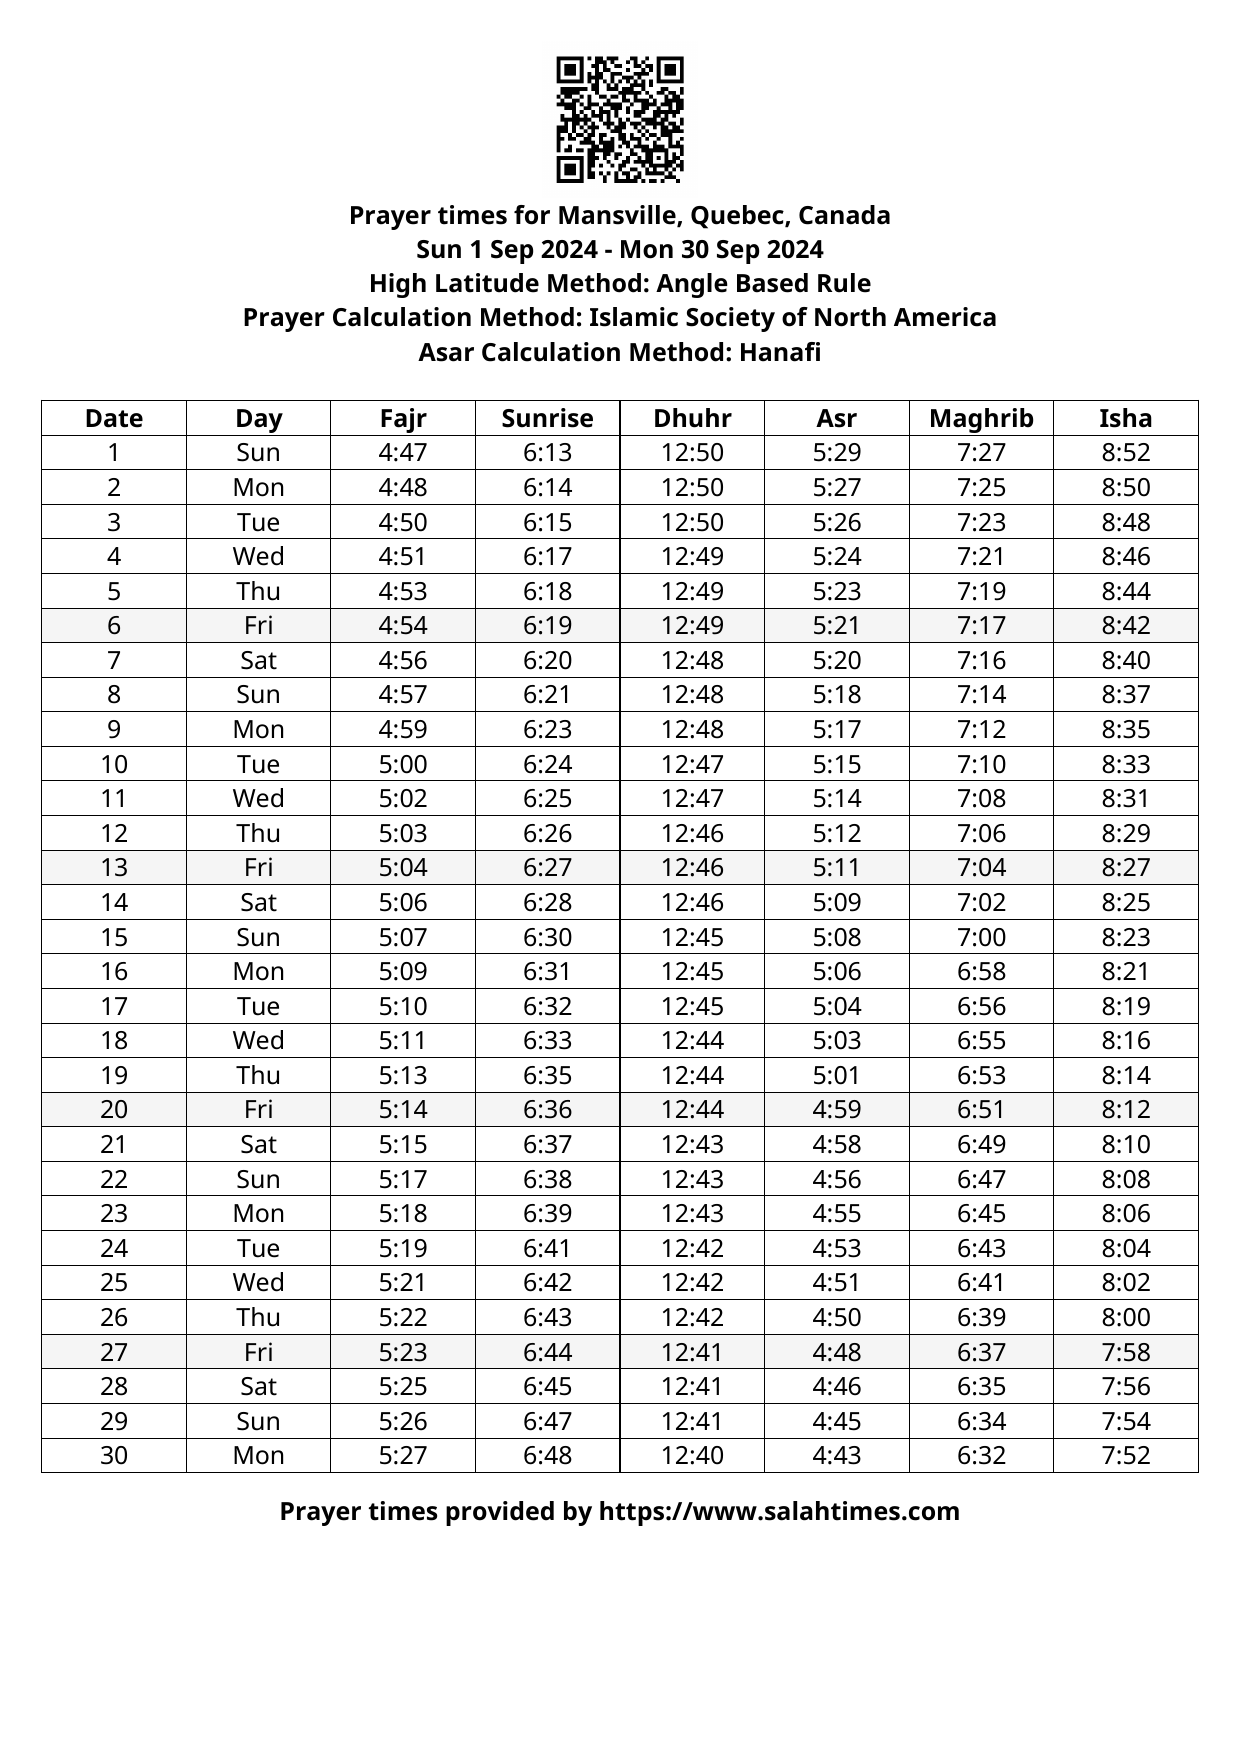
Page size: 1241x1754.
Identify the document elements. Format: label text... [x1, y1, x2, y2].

table_cell 5:24 [765, 539, 909, 573]
table_cell 7:25 [910, 470, 1053, 504]
table_cell 5:20 [765, 643, 909, 677]
table_cell Tue [187, 505, 330, 538]
text Sun 1 Sep 2024 - Mon 30 Sep 2024 [42, 232, 1198, 266]
table_cell 7:21 [910, 539, 1053, 573]
table_cell Mon [187, 1196, 330, 1230]
table_cell 27 [42, 1335, 186, 1368]
table_cell 8:48 [1054, 505, 1198, 538]
table_cell 4:58 [765, 1127, 909, 1161]
table_cell 8:02 [1054, 1266, 1198, 1299]
table_cell 4:53 [331, 574, 475, 607]
table_cell 5:19 [331, 1231, 475, 1264]
table_cell 5:01 [765, 1058, 909, 1092]
table_cell 5:09 [765, 885, 909, 919]
table_cell 12:47 [621, 747, 764, 780]
table_cell 6:19 [476, 609, 619, 642]
table_cell 5:09 [331, 954, 475, 988]
table_cell 11 [42, 781, 186, 815]
table_header Date [42, 401, 186, 434]
table_cell 7:02 [910, 885, 1053, 919]
table_cell 12:43 [621, 1127, 764, 1161]
table_cell 6:39 [910, 1300, 1053, 1334]
table_cell 20 [42, 1093, 186, 1126]
table_cell 8:35 [1054, 712, 1198, 746]
table_header Maghrib [910, 401, 1053, 434]
table_cell 25 [42, 1266, 186, 1299]
table_cell 7:54 [1054, 1404, 1198, 1437]
table_cell Mon [187, 1439, 330, 1472]
table_cell 5:15 [765, 747, 909, 780]
table_cell 8:27 [1054, 851, 1198, 884]
table_cell 12:49 [621, 539, 764, 573]
table_cell 4:54 [331, 609, 475, 642]
table_cell 8:50 [1054, 470, 1198, 504]
table_cell 5:03 [765, 1024, 909, 1057]
table_cell 6:15 [476, 505, 619, 538]
table_cell 6:34 [910, 1404, 1053, 1437]
table_cell 4:59 [331, 712, 475, 746]
table_cell 6:33 [476, 1024, 619, 1057]
table_cell 4:47 [331, 436, 475, 469]
table_cell 12 [42, 816, 186, 849]
table_cell 6:47 [476, 1404, 619, 1437]
table_cell 8:52 [1054, 436, 1198, 469]
table_cell 8:19 [1054, 989, 1198, 1022]
table_cell Sun [187, 436, 330, 469]
table_cell 4:57 [331, 678, 475, 711]
table_cell 5:02 [331, 781, 475, 815]
table_cell 6:30 [476, 920, 619, 953]
table_header Dhuhr [621, 401, 764, 434]
table_cell 6:55 [910, 1024, 1053, 1057]
table_cell 30 [42, 1439, 186, 1472]
text High Latitude Method: Angle Based Rule [42, 266, 1198, 300]
table_cell 5:00 [331, 747, 475, 780]
table_cell Mon [187, 712, 330, 746]
table_cell 6:36 [476, 1093, 619, 1126]
table_cell Thu [187, 816, 330, 849]
table_cell 8:46 [1054, 539, 1198, 573]
table_cell 5:03 [331, 816, 475, 849]
table_cell 6:41 [910, 1266, 1053, 1299]
table_cell Mon [187, 470, 330, 504]
table_cell 9 [42, 712, 186, 746]
table_cell 8:23 [1054, 920, 1198, 953]
table_cell 12:46 [621, 851, 764, 884]
table_cell 7:58 [1054, 1335, 1198, 1368]
table_cell 6:47 [910, 1162, 1053, 1195]
table_cell 6:13 [476, 436, 619, 469]
table_cell 6:39 [476, 1196, 619, 1230]
table_cell 12:42 [621, 1266, 764, 1299]
table_cell 7 [42, 643, 186, 677]
table_cell 6:26 [476, 816, 619, 849]
table_cell 5:18 [765, 678, 909, 711]
table_cell 8:00 [1054, 1300, 1198, 1334]
table_cell Sat [187, 643, 330, 677]
table_cell 4:48 [765, 1335, 909, 1368]
table_cell 6:37 [476, 1127, 619, 1161]
table_cell Sat [187, 1127, 330, 1161]
table_cell 5:25 [331, 1369, 475, 1403]
table_cell 12:48 [621, 712, 764, 746]
table_cell 2 [42, 470, 186, 504]
table_cell Wed [187, 781, 330, 815]
table_header Day [187, 401, 330, 434]
table_cell 6:49 [910, 1127, 1053, 1161]
table_cell 12:47 [621, 781, 764, 815]
table_cell 7:04 [910, 851, 1053, 884]
table_cell 12:48 [621, 678, 764, 711]
table_cell 12:46 [621, 885, 764, 919]
table_cell Sun [187, 1404, 330, 1437]
table_cell 5:18 [331, 1196, 475, 1230]
table_cell 6:35 [910, 1369, 1053, 1403]
table_cell 6:38 [476, 1162, 619, 1195]
table_cell 7:27 [910, 436, 1053, 469]
table_cell 7:16 [910, 643, 1053, 677]
table_cell 24 [42, 1231, 186, 1264]
table_cell 6:21 [476, 678, 619, 711]
table_cell 6:45 [910, 1196, 1053, 1230]
table_cell 5:27 [331, 1439, 475, 1472]
table_cell 6:32 [910, 1439, 1053, 1472]
table_cell 8:29 [1054, 816, 1198, 849]
table_header Fajr [331, 401, 475, 434]
table_cell 5:11 [331, 1024, 475, 1057]
table_cell 12:50 [621, 505, 764, 538]
table_cell 5 [42, 574, 186, 607]
table_cell Sat [187, 1369, 330, 1403]
table_cell 4:50 [331, 505, 475, 538]
table_cell 16 [42, 954, 186, 988]
table_cell 12:43 [621, 1196, 764, 1230]
text Prayer Calculation Method: Islamic Society of North America [42, 300, 1198, 334]
table_cell 13 [42, 851, 186, 884]
table_cell 12:44 [621, 1024, 764, 1057]
table_cell 12:45 [621, 920, 764, 953]
table_cell 5:26 [765, 505, 909, 538]
table_cell 5:22 [331, 1300, 475, 1334]
table_cell Mon [187, 954, 330, 988]
table_cell Fri [187, 1093, 330, 1126]
table_cell 8 [42, 678, 186, 711]
table_cell 5:27 [765, 470, 909, 504]
table_cell 12:49 [621, 574, 764, 607]
table_cell 18 [42, 1024, 186, 1057]
table_header Isha [1054, 401, 1198, 434]
table_cell 4:55 [765, 1196, 909, 1230]
table_cell 12:44 [621, 1093, 764, 1126]
table_cell Sun [187, 920, 330, 953]
table_cell 6:45 [476, 1369, 619, 1403]
table_cell 4:56 [765, 1162, 909, 1195]
table_cell 5:12 [765, 816, 909, 849]
table_cell Thu [187, 1300, 330, 1334]
table_cell Thu [187, 1058, 330, 1092]
table_cell 6:44 [476, 1335, 619, 1368]
table_cell 26 [42, 1300, 186, 1334]
table_cell 8:44 [1054, 574, 1198, 607]
table_cell 12:42 [621, 1300, 764, 1334]
table_cell 7:19 [910, 574, 1053, 607]
table_cell 6:32 [476, 989, 619, 1022]
table_cell 8:10 [1054, 1127, 1198, 1161]
table_cell 8:16 [1054, 1024, 1198, 1057]
table_cell 8:08 [1054, 1162, 1198, 1195]
picture [542, 41, 699, 198]
table_cell 6:27 [476, 851, 619, 884]
table_cell 12:41 [621, 1369, 764, 1403]
table_cell 6:23 [476, 712, 619, 746]
table_cell 4 [42, 539, 186, 573]
table_cell 5:06 [331, 885, 475, 919]
table_cell 4:51 [765, 1266, 909, 1299]
table_cell 8:25 [1054, 885, 1198, 919]
table_cell 6:24 [476, 747, 619, 780]
table_cell 5:17 [765, 712, 909, 746]
table_cell 5:29 [765, 436, 909, 469]
table_cell Sun [187, 678, 330, 711]
table_cell 8:40 [1054, 643, 1198, 677]
table_cell Tue [187, 1231, 330, 1264]
table_cell 4:46 [765, 1369, 909, 1403]
table_cell 8:37 [1054, 678, 1198, 711]
table_cell 6:41 [476, 1231, 619, 1264]
table_cell 6:17 [476, 539, 619, 573]
table_cell 4:43 [765, 1439, 909, 1472]
table_cell 5:10 [331, 989, 475, 1022]
table_cell 7:56 [1054, 1369, 1198, 1403]
table_cell 10 [42, 747, 186, 780]
table_cell 21 [42, 1127, 186, 1161]
table_cell 7:52 [1054, 1439, 1198, 1472]
table_cell 7:06 [910, 816, 1053, 849]
table_cell 5:07 [331, 920, 475, 953]
table_cell Fri [187, 851, 330, 884]
table_cell 4:53 [765, 1231, 909, 1264]
table_cell 6:14 [476, 470, 619, 504]
table_cell Thu [187, 574, 330, 607]
table_cell 4:56 [331, 643, 475, 677]
table_cell 5:26 [331, 1404, 475, 1437]
table_cell 6:20 [476, 643, 619, 677]
table_cell 12:42 [621, 1231, 764, 1264]
table_cell 6:28 [476, 885, 619, 919]
table_cell 5:04 [331, 851, 475, 884]
table_cell 7:23 [910, 505, 1053, 538]
table_cell 7:17 [910, 609, 1053, 642]
table_cell 6:43 [910, 1231, 1053, 1264]
table_cell 12:44 [621, 1058, 764, 1092]
table_cell 7:14 [910, 678, 1053, 711]
table_cell 8:04 [1054, 1231, 1198, 1264]
table_cell 14 [42, 885, 186, 919]
table_cell 6:42 [476, 1266, 619, 1299]
table_cell 7:10 [910, 747, 1053, 780]
table_cell 8:12 [1054, 1093, 1198, 1126]
table_cell 4:59 [765, 1093, 909, 1126]
table_cell 7:00 [910, 920, 1053, 953]
table_cell 12:45 [621, 989, 764, 1022]
table_cell 4:48 [331, 470, 475, 504]
table_cell 6:43 [476, 1300, 619, 1334]
table_cell 12:50 [621, 470, 764, 504]
table_cell 7:08 [910, 781, 1053, 815]
table_cell Tue [187, 989, 330, 1022]
table_cell 12:48 [621, 643, 764, 677]
table_cell Wed [187, 539, 330, 573]
table_cell 12:45 [621, 954, 764, 988]
table_cell 6:31 [476, 954, 619, 988]
table_cell 7:12 [910, 712, 1053, 746]
table_cell 5:15 [331, 1127, 475, 1161]
table_cell 6:35 [476, 1058, 619, 1092]
table_cell 6:18 [476, 574, 619, 607]
table_cell 5:23 [765, 574, 909, 607]
table_cell 19 [42, 1058, 186, 1092]
table_cell Sat [187, 885, 330, 919]
table_cell 8:14 [1054, 1058, 1198, 1092]
table_cell 28 [42, 1369, 186, 1403]
table_cell 6:56 [910, 989, 1053, 1022]
table_cell 5:17 [331, 1162, 475, 1195]
table_cell 6:53 [910, 1058, 1053, 1092]
table_cell 5:14 [331, 1093, 475, 1126]
table_cell 6:51 [910, 1093, 1053, 1126]
table_cell 5:08 [765, 920, 909, 953]
table_cell 12:43 [621, 1162, 764, 1195]
table_cell 3 [42, 505, 186, 538]
table_cell 6:48 [476, 1439, 619, 1472]
table_cell 5:21 [331, 1266, 475, 1299]
table_cell 4:45 [765, 1404, 909, 1437]
table_cell 5:04 [765, 989, 909, 1022]
table_cell Wed [187, 1266, 330, 1299]
table_cell 6:58 [910, 954, 1053, 988]
table_cell Tue [187, 747, 330, 780]
text Prayer times provided by https://www.salahtimes.com [42, 1494, 1198, 1528]
table_cell 6 [42, 609, 186, 642]
table_cell 6:25 [476, 781, 619, 815]
table_header Asr [765, 401, 909, 434]
table_cell 12:41 [621, 1404, 764, 1437]
table_cell 6:37 [910, 1335, 1053, 1368]
text Prayer times for Mansville, Quebec, Canada [42, 198, 1198, 232]
table_cell 5:14 [765, 781, 909, 815]
table_cell 1 [42, 436, 186, 469]
table_cell 12:49 [621, 609, 764, 642]
table_cell Wed [187, 1024, 330, 1057]
table_cell 5:11 [765, 851, 909, 884]
table_cell 4:50 [765, 1300, 909, 1334]
table_cell 23 [42, 1196, 186, 1230]
table_cell 8:33 [1054, 747, 1198, 780]
table_cell 5:13 [331, 1058, 475, 1092]
table_cell 12:41 [621, 1335, 764, 1368]
table_cell 5:21 [765, 609, 909, 642]
table_header Sunrise [476, 401, 619, 434]
table_cell 5:23 [331, 1335, 475, 1368]
table_cell 12:46 [621, 816, 764, 849]
table_cell Fri [187, 609, 330, 642]
text Asar Calculation Method: Hanafi [42, 334, 1198, 368]
table_cell 8:42 [1054, 609, 1198, 642]
table_cell 4:51 [331, 539, 475, 573]
table_cell Sun [187, 1162, 330, 1195]
table_cell 22 [42, 1162, 186, 1195]
table_cell 5:06 [765, 954, 909, 988]
table_cell 29 [42, 1404, 186, 1437]
table_cell 15 [42, 920, 186, 953]
table_cell 17 [42, 989, 186, 1022]
table_cell 12:50 [621, 436, 764, 469]
table_cell Fri [187, 1335, 330, 1368]
table_cell 8:31 [1054, 781, 1198, 815]
table_cell 12:40 [621, 1439, 764, 1472]
table_cell 8:06 [1054, 1196, 1198, 1230]
table_cell 8:21 [1054, 954, 1198, 988]
